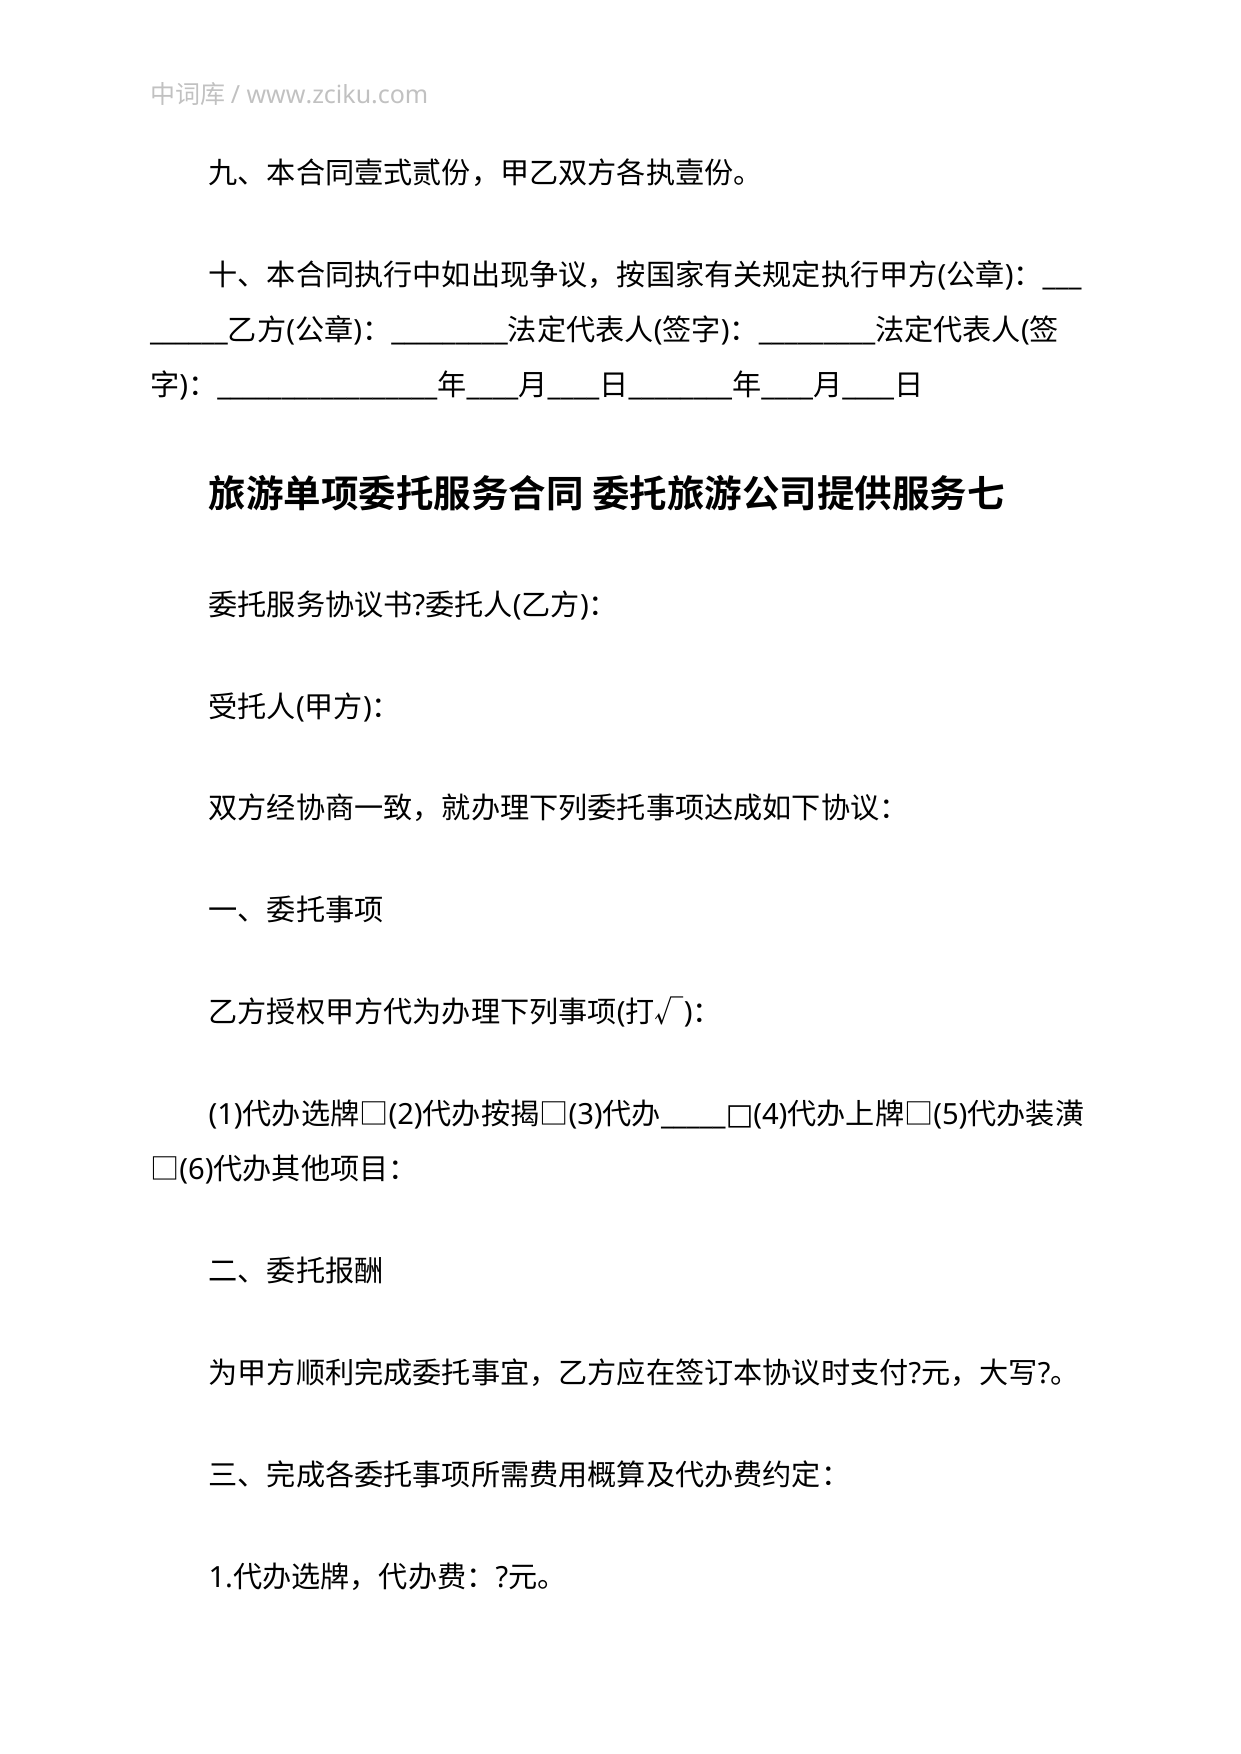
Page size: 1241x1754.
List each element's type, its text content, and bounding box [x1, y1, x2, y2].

text 乙方授权甲方代为办理下列事项(打√)： [150, 989, 1090, 1031]
text 受托人(甲方)： [150, 683, 1090, 726]
text (1)代办选牌□(2)代办按揭□(3)代办_____□(4)代办上牌□(5)代办装潢□(6)代办其他项目： [150, 1091, 1090, 1188]
text 旅游单项委托服务合同 委托旅游公司提供服务七 [150, 464, 1090, 518]
text 十、本合同执行中如出现争议，按国家有关规定执行甲方(公章)：_________乙方(公章)：_________法定代表人(签字)：_________法定代表人(签字)：_________________年____月____日________年____月____日 [150, 252, 1090, 404]
text 双方经协商一致，就办理下列委托事项达成如下协议： [150, 785, 1090, 827]
text 三、完成各委托事项所需费用概算及代办费约定： [150, 1451, 1090, 1494]
text 一、委托事项 [150, 887, 1090, 929]
text 1.代办选牌，代办费：?元。 [150, 1553, 1090, 1596]
text 为甲方顺利完成委托事宜，乙方应在签订本协议时支付?元，大写?。 [150, 1349, 1090, 1392]
text 九、本合同壹式贰份，甲乙双方各执壹份。 [150, 150, 1090, 192]
text 二、委托报酬 [150, 1248, 1090, 1290]
text 委托服务协议书?委托人(乙方)： [150, 581, 1090, 623]
